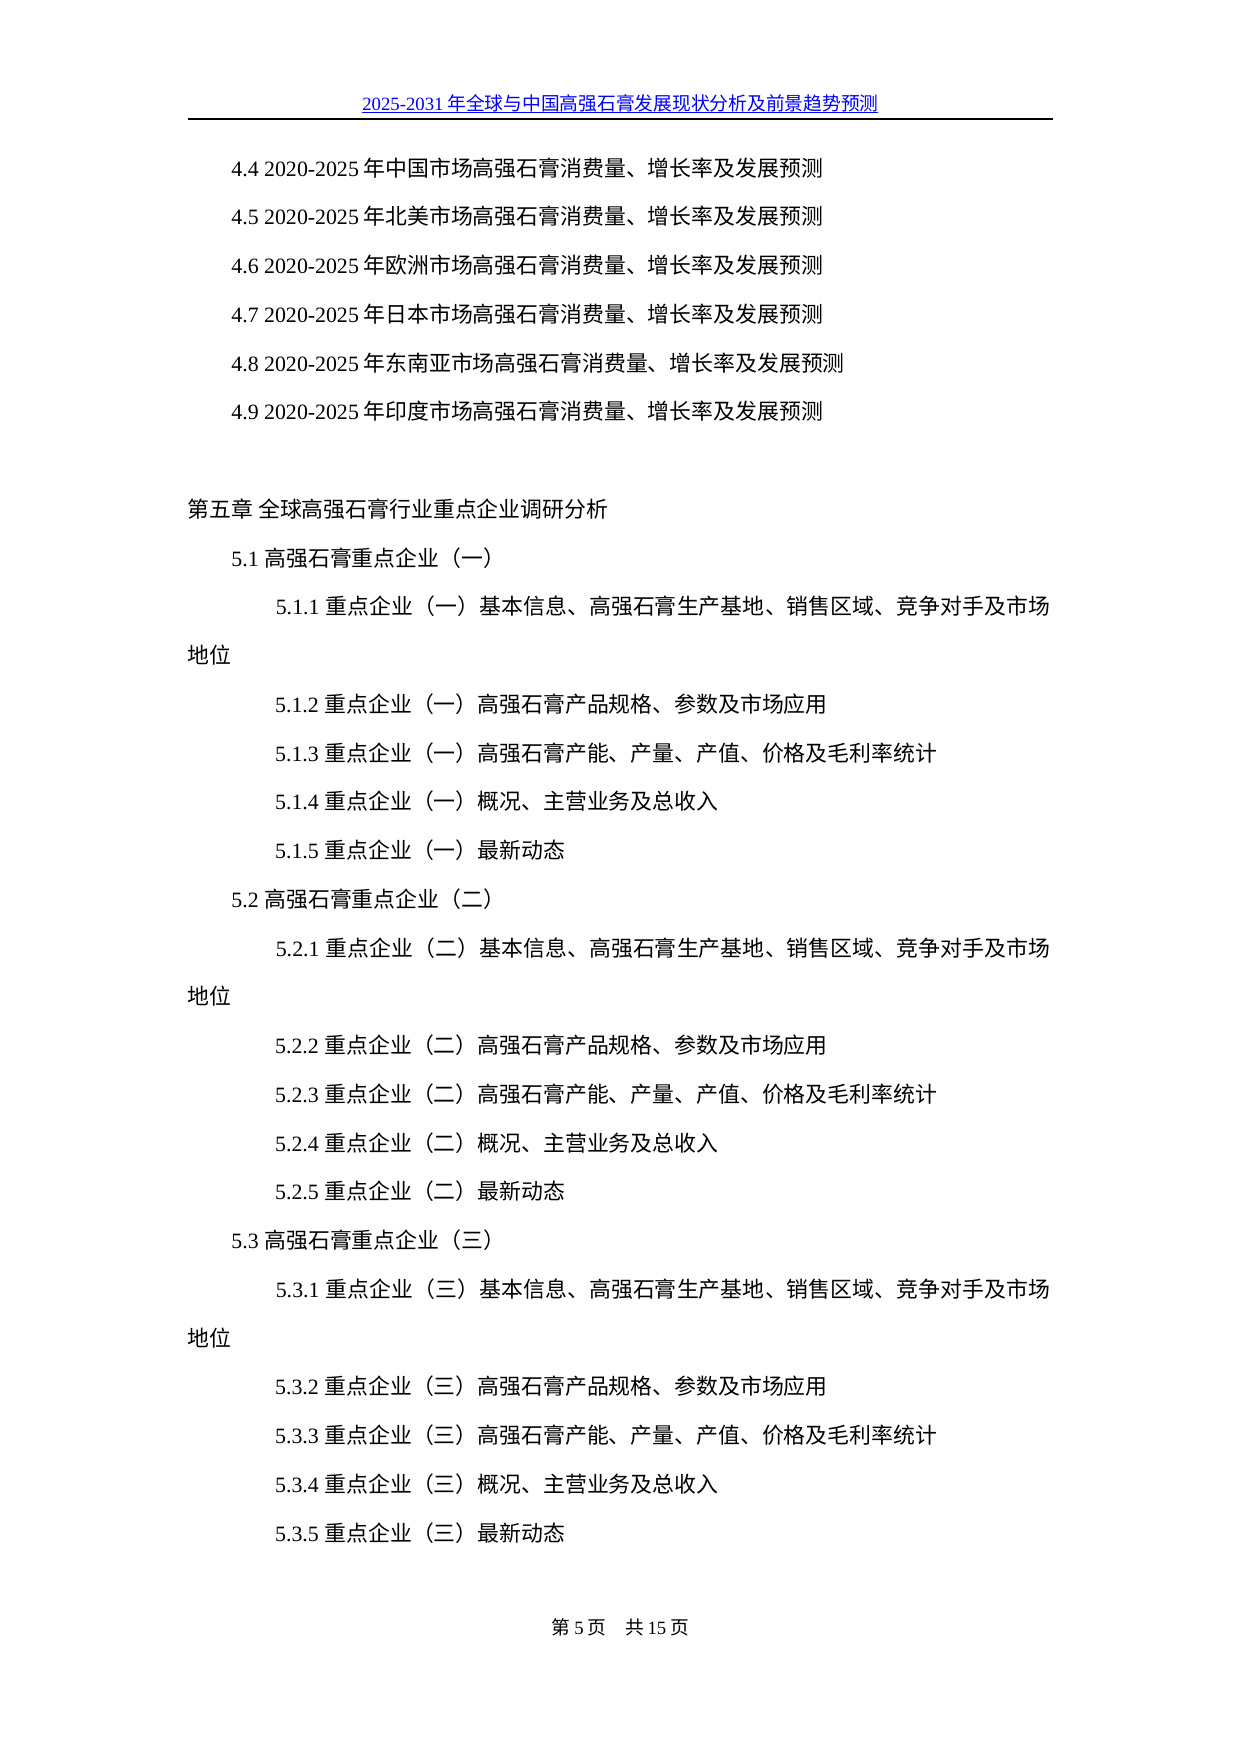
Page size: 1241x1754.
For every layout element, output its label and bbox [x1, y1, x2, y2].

text [187, 150, 1053, 1548]
